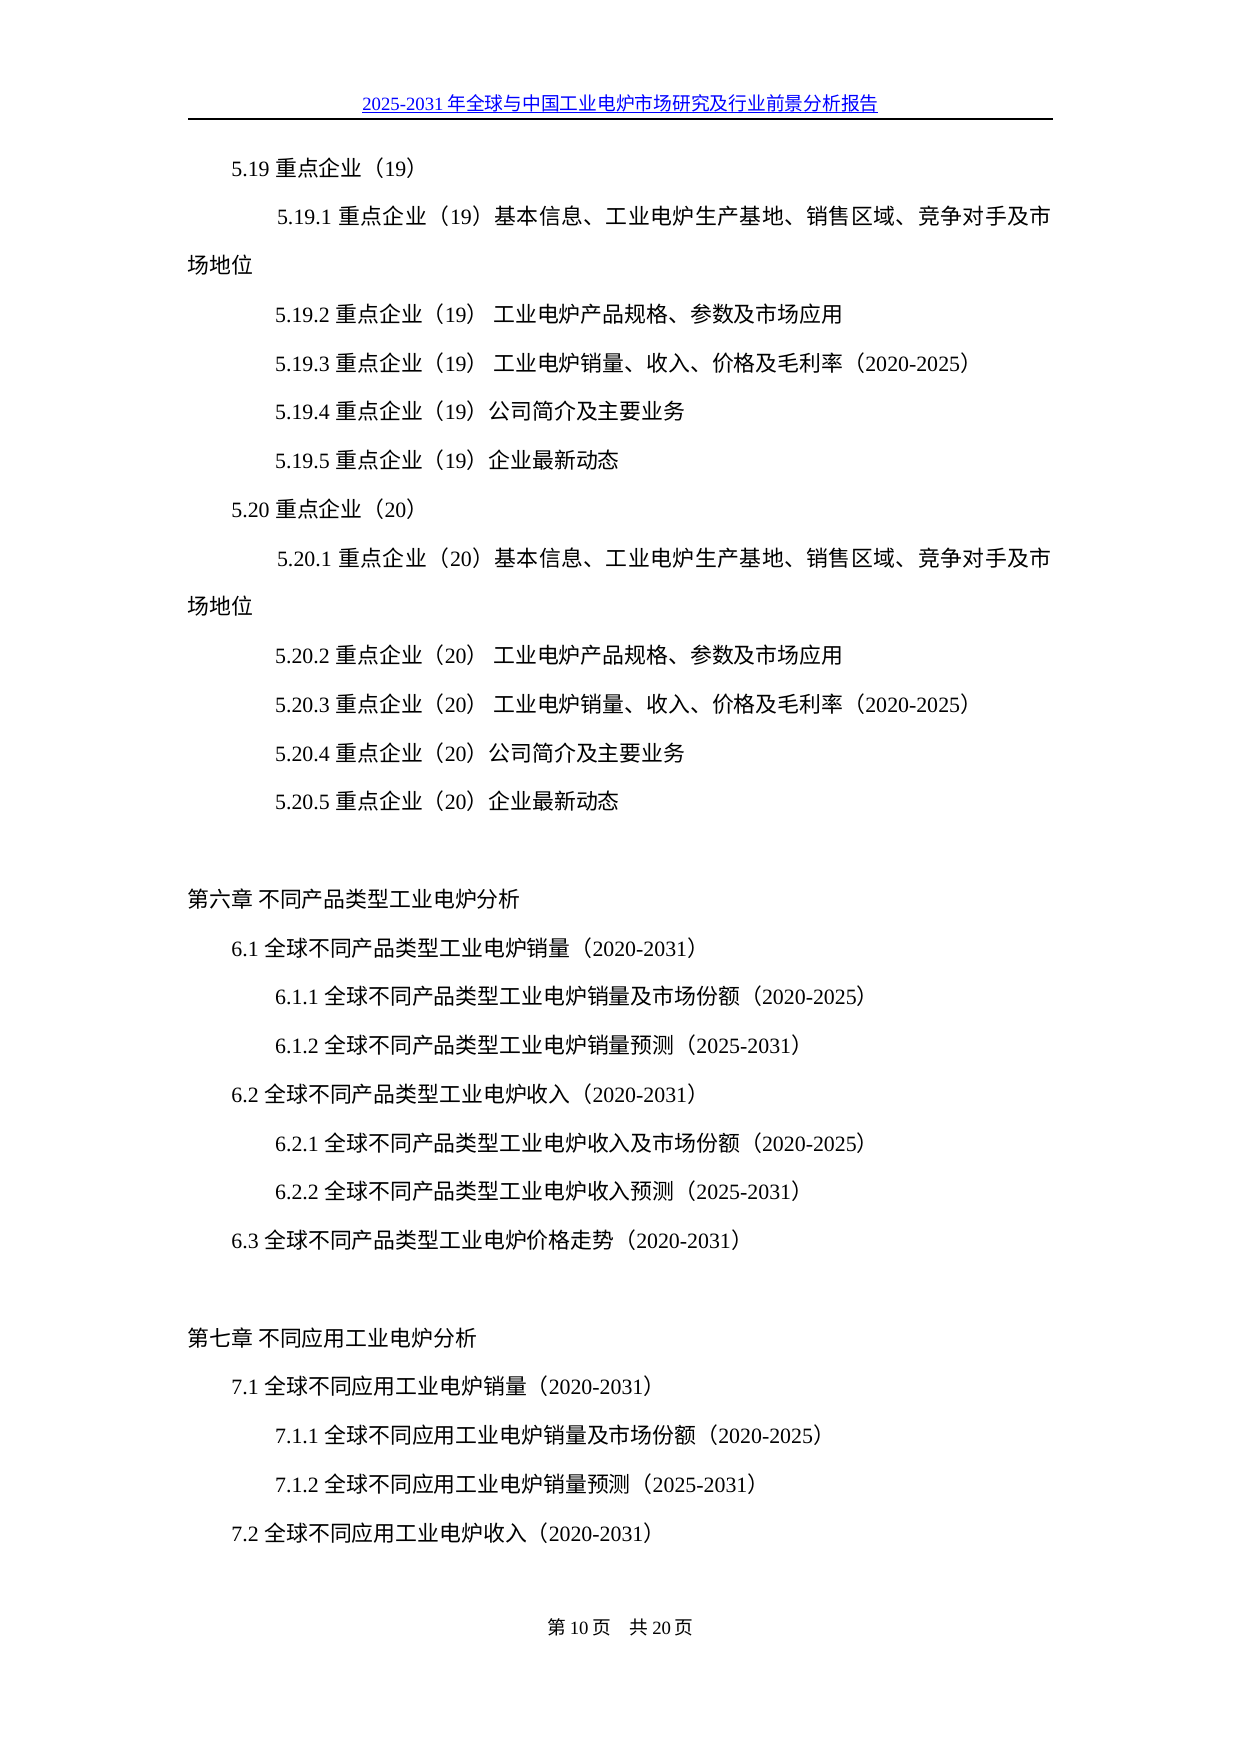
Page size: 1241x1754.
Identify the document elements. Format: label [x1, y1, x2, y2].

text [187, 150, 1053, 1548]
